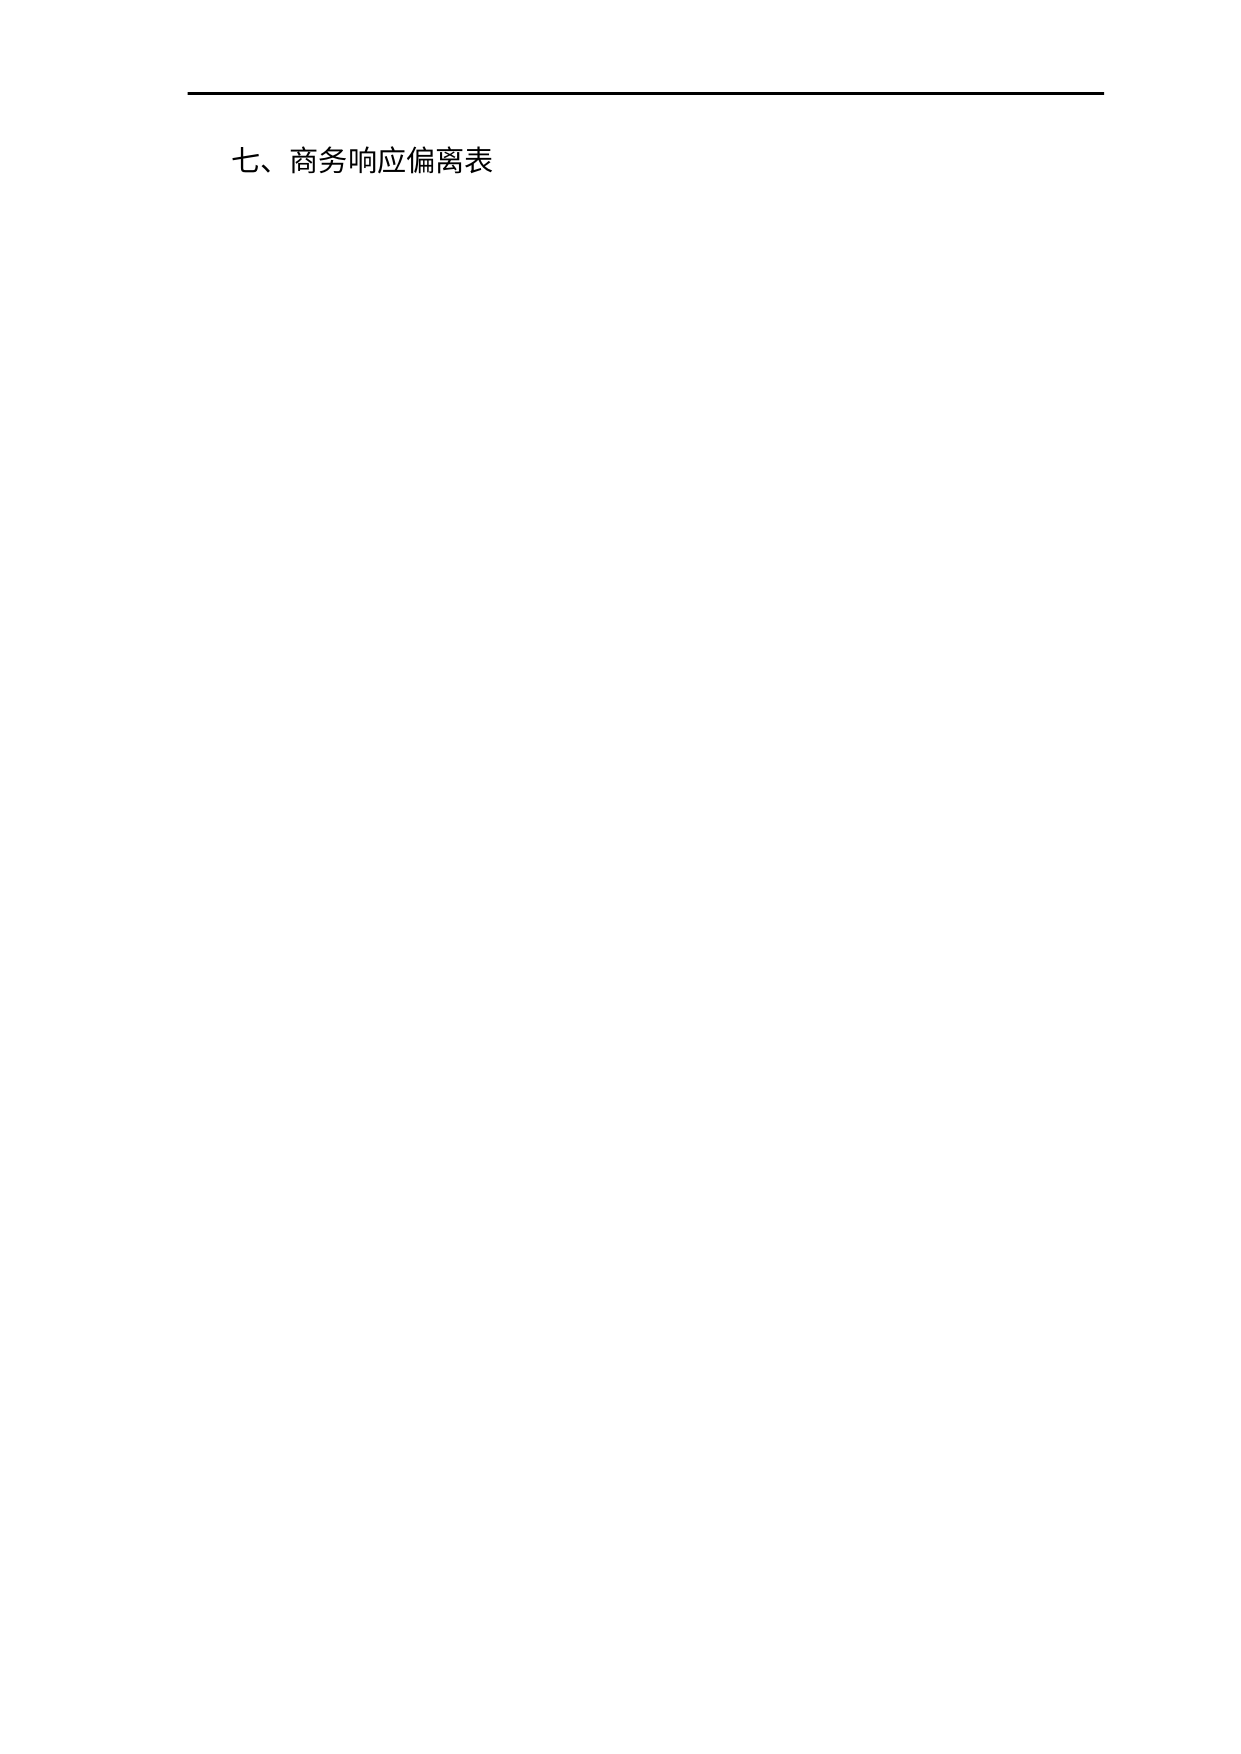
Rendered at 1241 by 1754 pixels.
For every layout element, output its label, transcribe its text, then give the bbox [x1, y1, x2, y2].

text 七、商务响应偏离表 [231, 126, 1053, 191]
